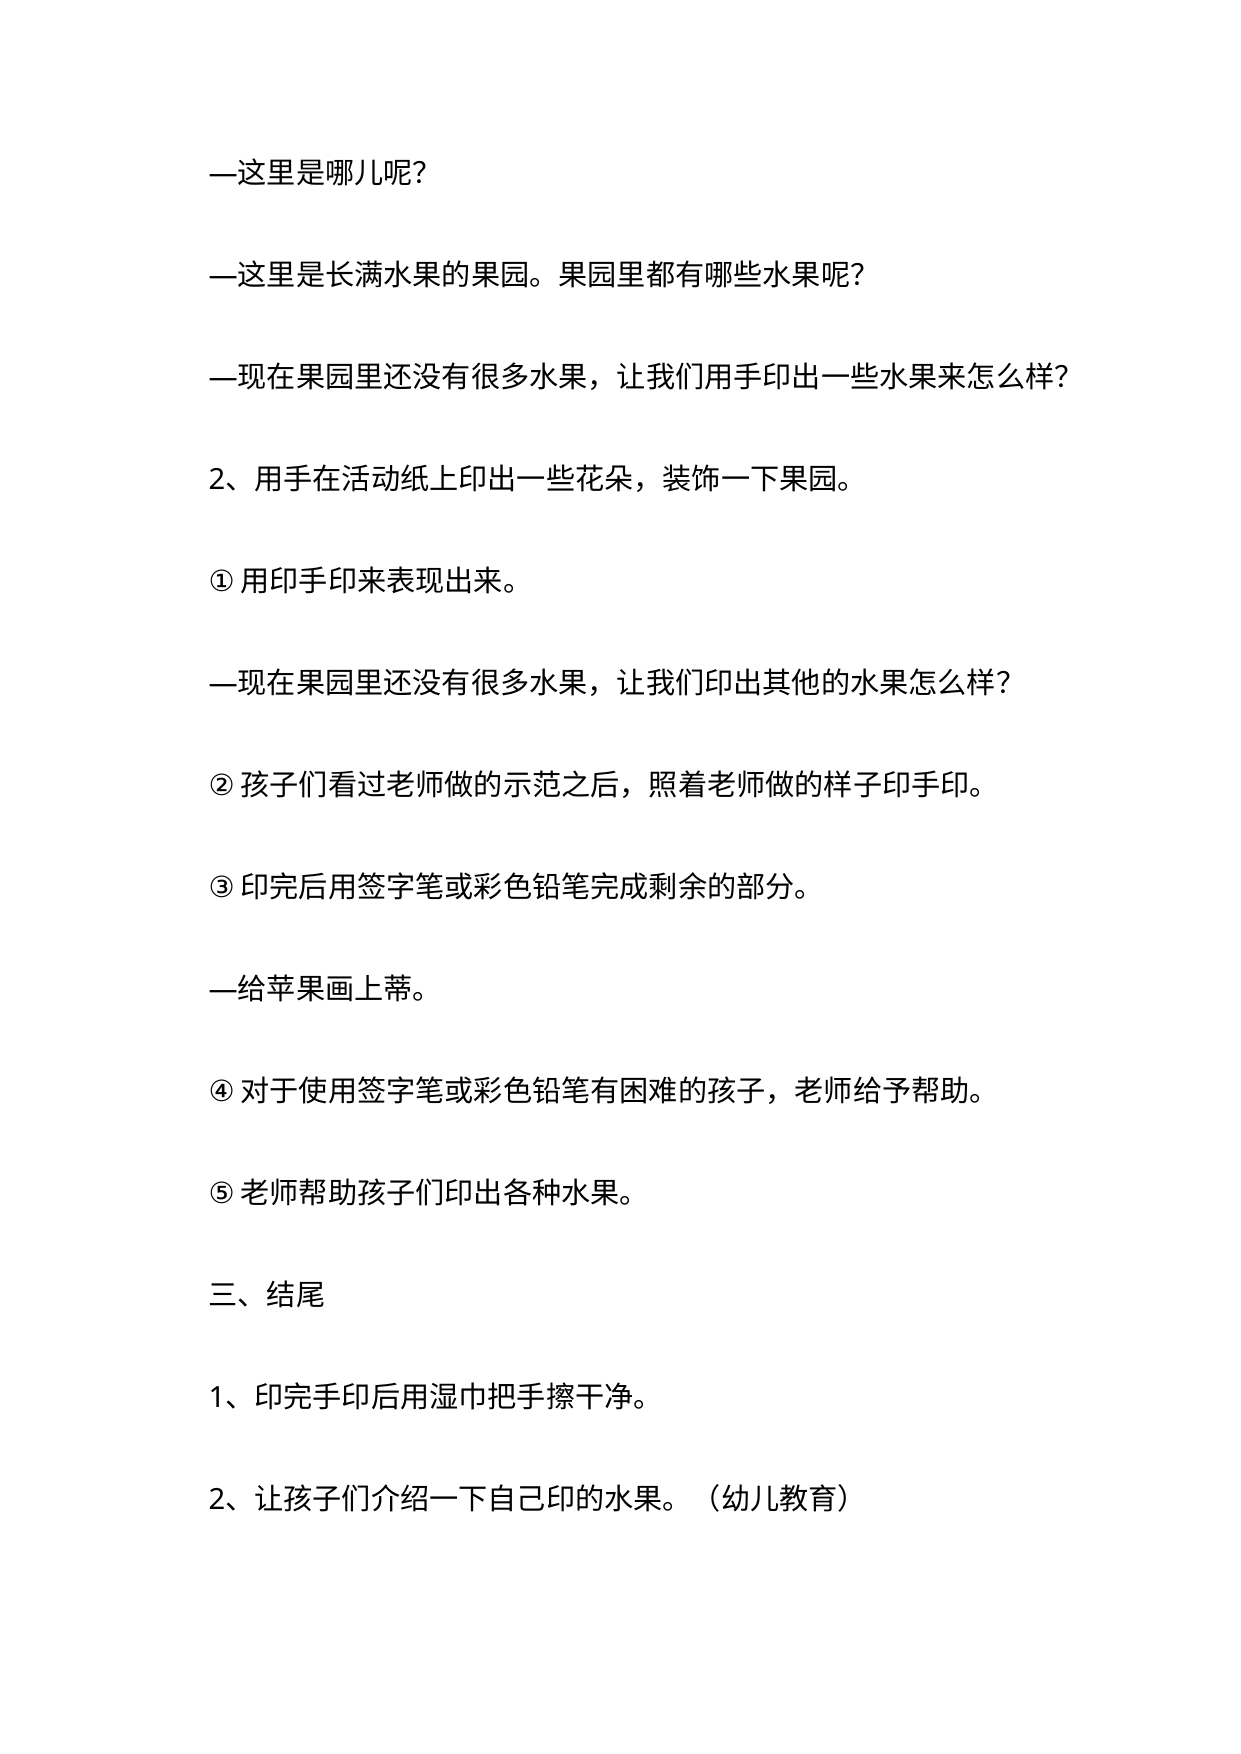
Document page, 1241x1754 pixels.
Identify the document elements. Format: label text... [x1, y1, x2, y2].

text ①用印手印来表现出来。 [150, 558, 1090, 600]
text 2、让孩子们介绍一下自己印的水果。（幼儿教育） [150, 1476, 1090, 1518]
text ⑤老师帮助孩子们印出各种水果。 [150, 1170, 1090, 1212]
text 三、结尾 [150, 1272, 1090, 1314]
text —现在果园里还没有很多水果，让我们印出其他的水果怎么样？ [150, 660, 1090, 702]
text 1、印完手印后用湿巾把手擦干净。 [150, 1373, 1090, 1416]
text 2、用手在活动纸上印出一些花朵，装饰一下果园。 [150, 456, 1090, 498]
text ④对于使用签字笔或彩色铅笔有困难的孩子，老师给予帮助。 [150, 1068, 1090, 1110]
text ③印完后用签字笔或彩色铅笔完成剩余的部分。 [150, 864, 1090, 906]
text —给苹果画上蒂。 [150, 966, 1090, 1008]
text ②孩子们看过老师做的示范之后，照着老师做的样子印手印。 [150, 762, 1090, 804]
text —现在果园里还没有很多水果，让我们用手印出一些水果来怎么样？ [150, 354, 1090, 396]
text —这里是哪儿呢？ [150, 150, 1090, 192]
text —这里是长满水果的果园。果园里都有哪些水果呢？ [150, 252, 1090, 294]
